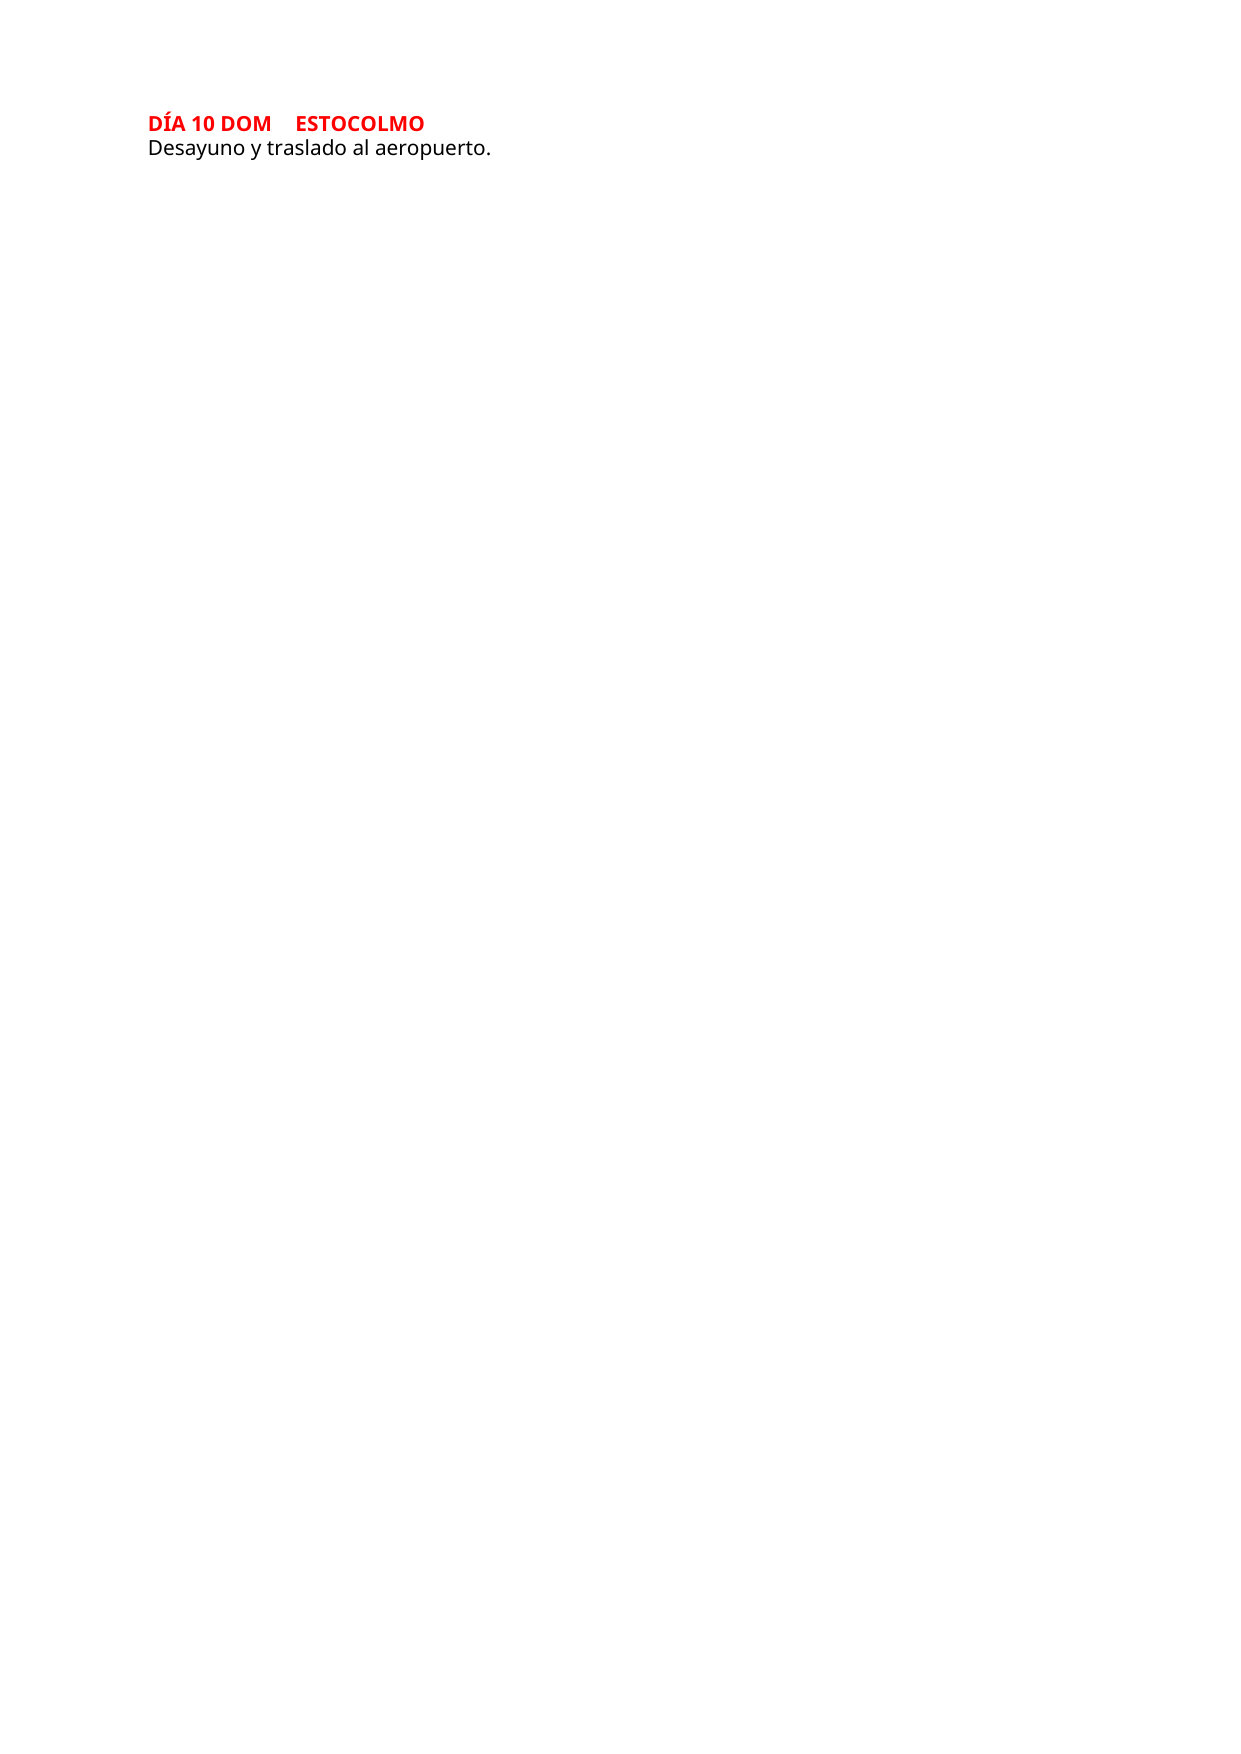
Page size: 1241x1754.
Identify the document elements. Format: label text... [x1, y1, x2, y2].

text Desayuno y traslado al aeropuerto. [148, 137, 1092, 161]
subtitle DÍA 10 DOM ESTOCOLMO [148, 113, 1092, 137]
